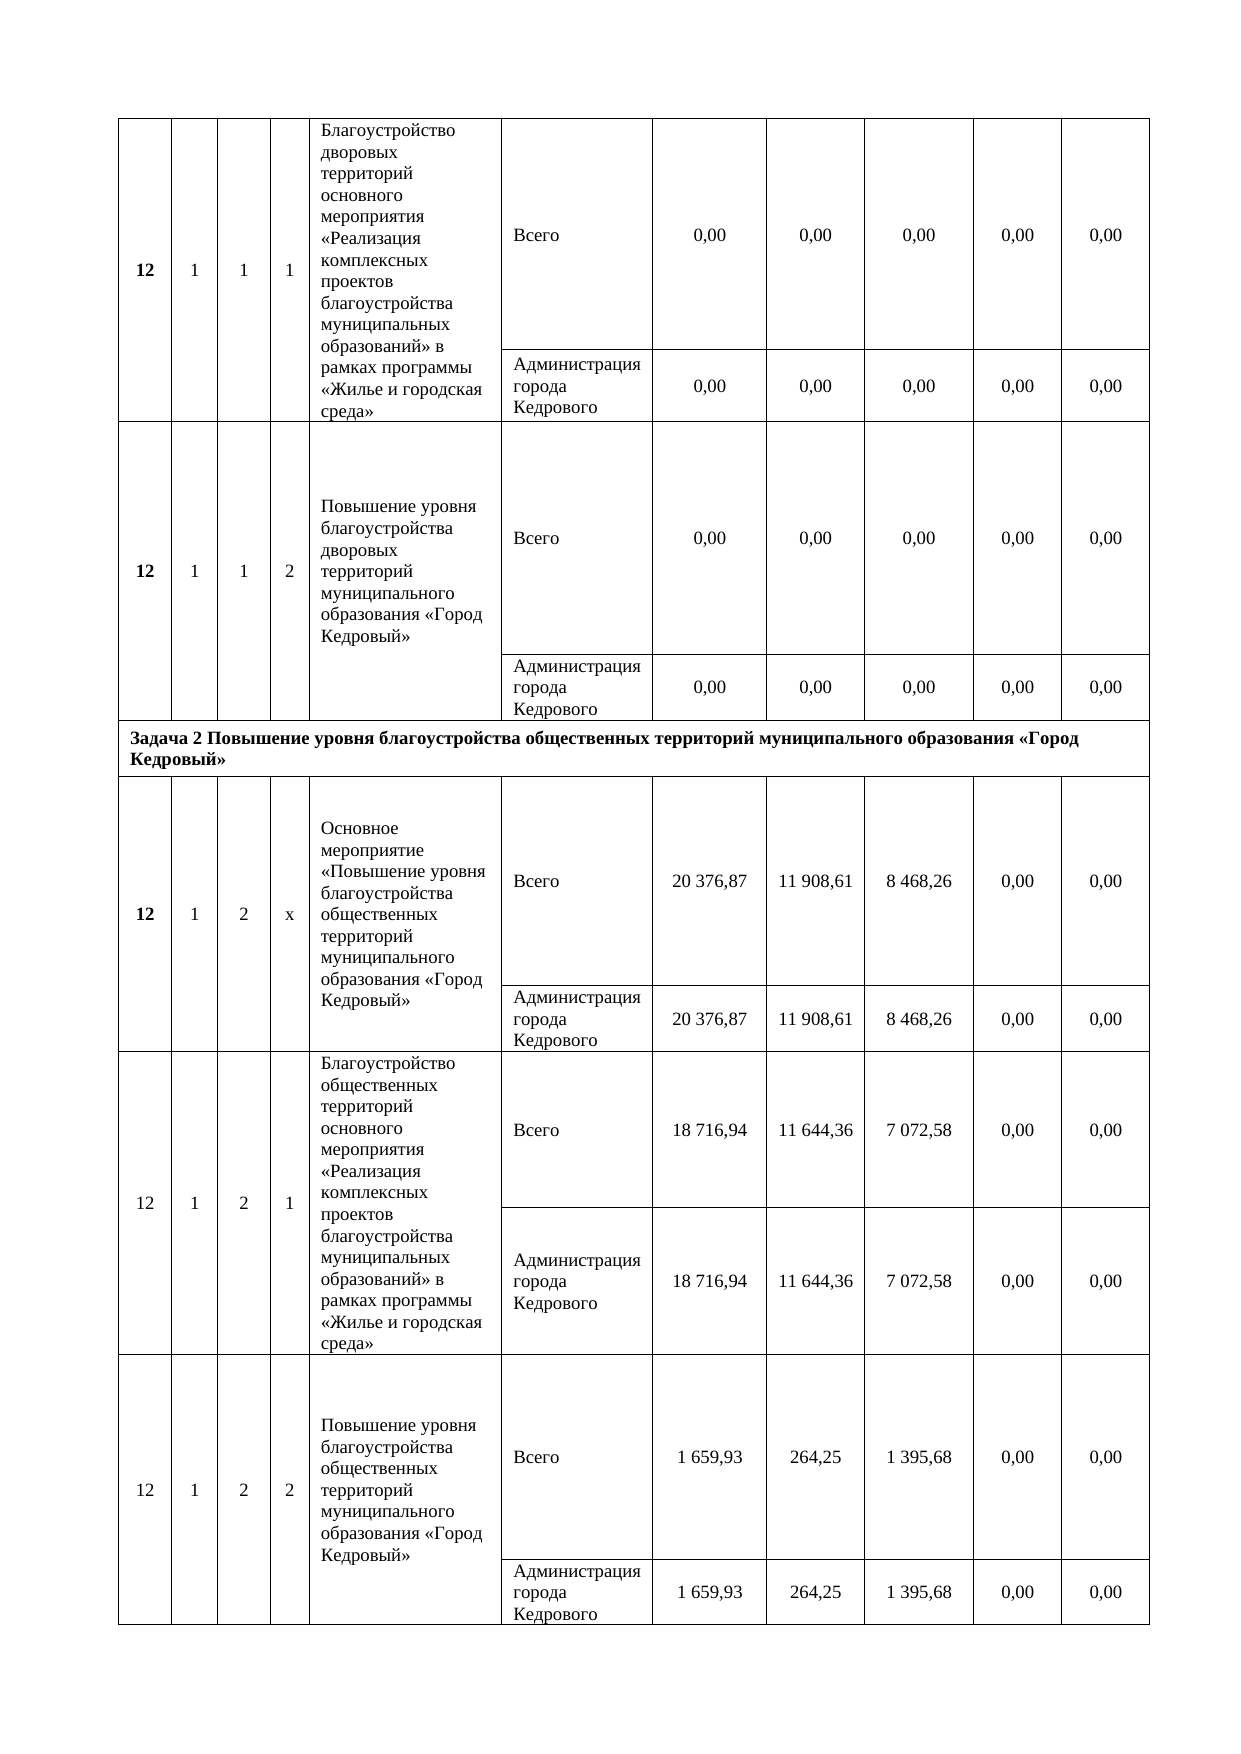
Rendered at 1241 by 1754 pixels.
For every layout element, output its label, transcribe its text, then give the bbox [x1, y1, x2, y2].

table_cell 1 [218, 422, 270, 719]
table_cell 0,00 [1062, 1208, 1149, 1354]
table_cell Благоустройство общественных территорий основного мероприятия «Реализация комплексных проектов благоустройства муниципальных образований» в рамках программы «Жилье и городская среда» [310, 1052, 501, 1354]
table_cell 0,00 [974, 986, 1061, 1051]
table_cell Всего [502, 1355, 652, 1558]
table_cell 0,00 [1062, 1052, 1149, 1207]
table_cell 12 [119, 119, 171, 421]
table_cell 12 [119, 1355, 171, 1624]
table_cell 0,00 [1062, 422, 1149, 654]
table_cell 8 468,26 [865, 986, 973, 1051]
table_cell 264,25 [767, 1560, 864, 1624]
table_cell 0,00 [974, 422, 1061, 654]
table_cell 0,00 [974, 655, 1061, 719]
table_cell 2 [271, 422, 309, 719]
table_cell 1 395,68 [865, 1560, 973, 1624]
table_cell 0,00 [974, 1052, 1061, 1207]
table_cell 2 [218, 777, 270, 1051]
table_cell 1 395,68 [865, 1355, 973, 1558]
table_cell 0,00 [767, 119, 864, 349]
table_cell 0,00 [865, 655, 973, 719]
table_cell 20 376,87 [653, 986, 766, 1051]
table_cell Администрация города Кедрового [502, 986, 652, 1051]
table_cell Основное мероприятие «Повышение уровня благоустройства общественных территорий муниципального образования «Город Кедровый» [310, 777, 501, 1051]
table_cell Повышение уровня благоустройства общественных территорий муниципального образования «Город Кедровый» [310, 1355, 501, 1624]
table_cell 7 072,58 [865, 1208, 973, 1354]
table_cell Администрация города Кедрового [502, 655, 652, 719]
table_cell 0,00 [1062, 119, 1149, 349]
table_cell 0,00 [974, 1355, 1061, 1558]
table_cell Администрация города Кедрового [502, 1560, 652, 1624]
table_cell 7 072,58 [865, 1052, 973, 1207]
table_cell 11 644,36 [767, 1208, 864, 1354]
table_cell 1 [172, 777, 217, 1051]
table_cell 0,00 [653, 119, 766, 349]
table_cell 0,00 [767, 350, 864, 421]
table_cell 0,00 [974, 1208, 1061, 1354]
table_cell 0,00 [653, 422, 766, 654]
table_cell Повышение уровня благоустройства дворовых территорий муниципального образования «Город Кедровый» [310, 422, 501, 719]
table_cell 0,00 [653, 350, 766, 421]
table_cell 0,00 [974, 350, 1061, 421]
table_cell 18 716,94 [653, 1052, 766, 1207]
table_cell 1 [271, 1052, 309, 1354]
table_cell 0,00 [1062, 986, 1149, 1051]
table_cell Всего [502, 422, 652, 654]
table_cell 1 [172, 422, 217, 719]
table_cell 0,00 [865, 422, 973, 654]
table_cell 1 [218, 119, 270, 421]
table_cell 0,00 [974, 1560, 1061, 1624]
table_cell 0,00 [974, 777, 1061, 985]
table_cell 0,00 [865, 350, 973, 421]
table_cell Всего [502, 777, 652, 985]
table_cell 20 376,87 [653, 777, 766, 985]
table_cell Администрация города Кедрового [502, 350, 652, 421]
table_cell 0,00 [865, 119, 973, 349]
table_cell 0,00 [974, 119, 1061, 349]
table_cell 0,00 [767, 655, 864, 719]
table_cell 0,00 [1062, 777, 1149, 985]
table_cell 1 659,93 [653, 1355, 766, 1558]
table_cell 11 908,61 [767, 986, 864, 1051]
table_cell 1 [172, 119, 217, 421]
table_cell 2 [218, 1052, 270, 1354]
table_cell 11 644,36 [767, 1052, 864, 1207]
table_cell 12 [119, 422, 171, 719]
table_cell Задача 2 Повышение уровня благоустройства общественных территорий муниципального образования «Город Кедровый» [119, 721, 1149, 776]
table_cell 0,00 [1062, 350, 1149, 421]
table_cell 1 659,93 [653, 1560, 766, 1624]
table_cell 2 [271, 1355, 309, 1624]
table_cell 12 [119, 777, 171, 1051]
table_cell 2 [218, 1355, 270, 1624]
table_cell 18 716,94 [653, 1208, 766, 1354]
table_cell 0,00 [1062, 655, 1149, 719]
table_cell Всего [502, 119, 652, 349]
table_cell 264,25 [767, 1355, 864, 1558]
table_cell 0,00 [767, 422, 864, 654]
table_cell 1 [172, 1355, 217, 1624]
table_cell 11 908,61 [767, 777, 864, 985]
table_cell Всего [502, 1052, 652, 1207]
table_cell Благоустройство дворовых территорий основного мероприятия «Реализация комплексных проектов благоустройства муниципальных образований» в рамках программы «Жилье и городская среда» [310, 119, 501, 421]
table_cell х [271, 777, 309, 1051]
table_cell 0,00 [653, 655, 766, 719]
table_cell 0,00 [1062, 1355, 1149, 1558]
table_cell 1 [271, 119, 309, 421]
table_cell 0,00 [1062, 1560, 1149, 1624]
table_cell 12 [119, 1052, 171, 1354]
table_cell Администрация города Кедрового [502, 1208, 652, 1354]
table_cell 8 468,26 [865, 777, 973, 985]
table_cell 1 [172, 1052, 217, 1354]
